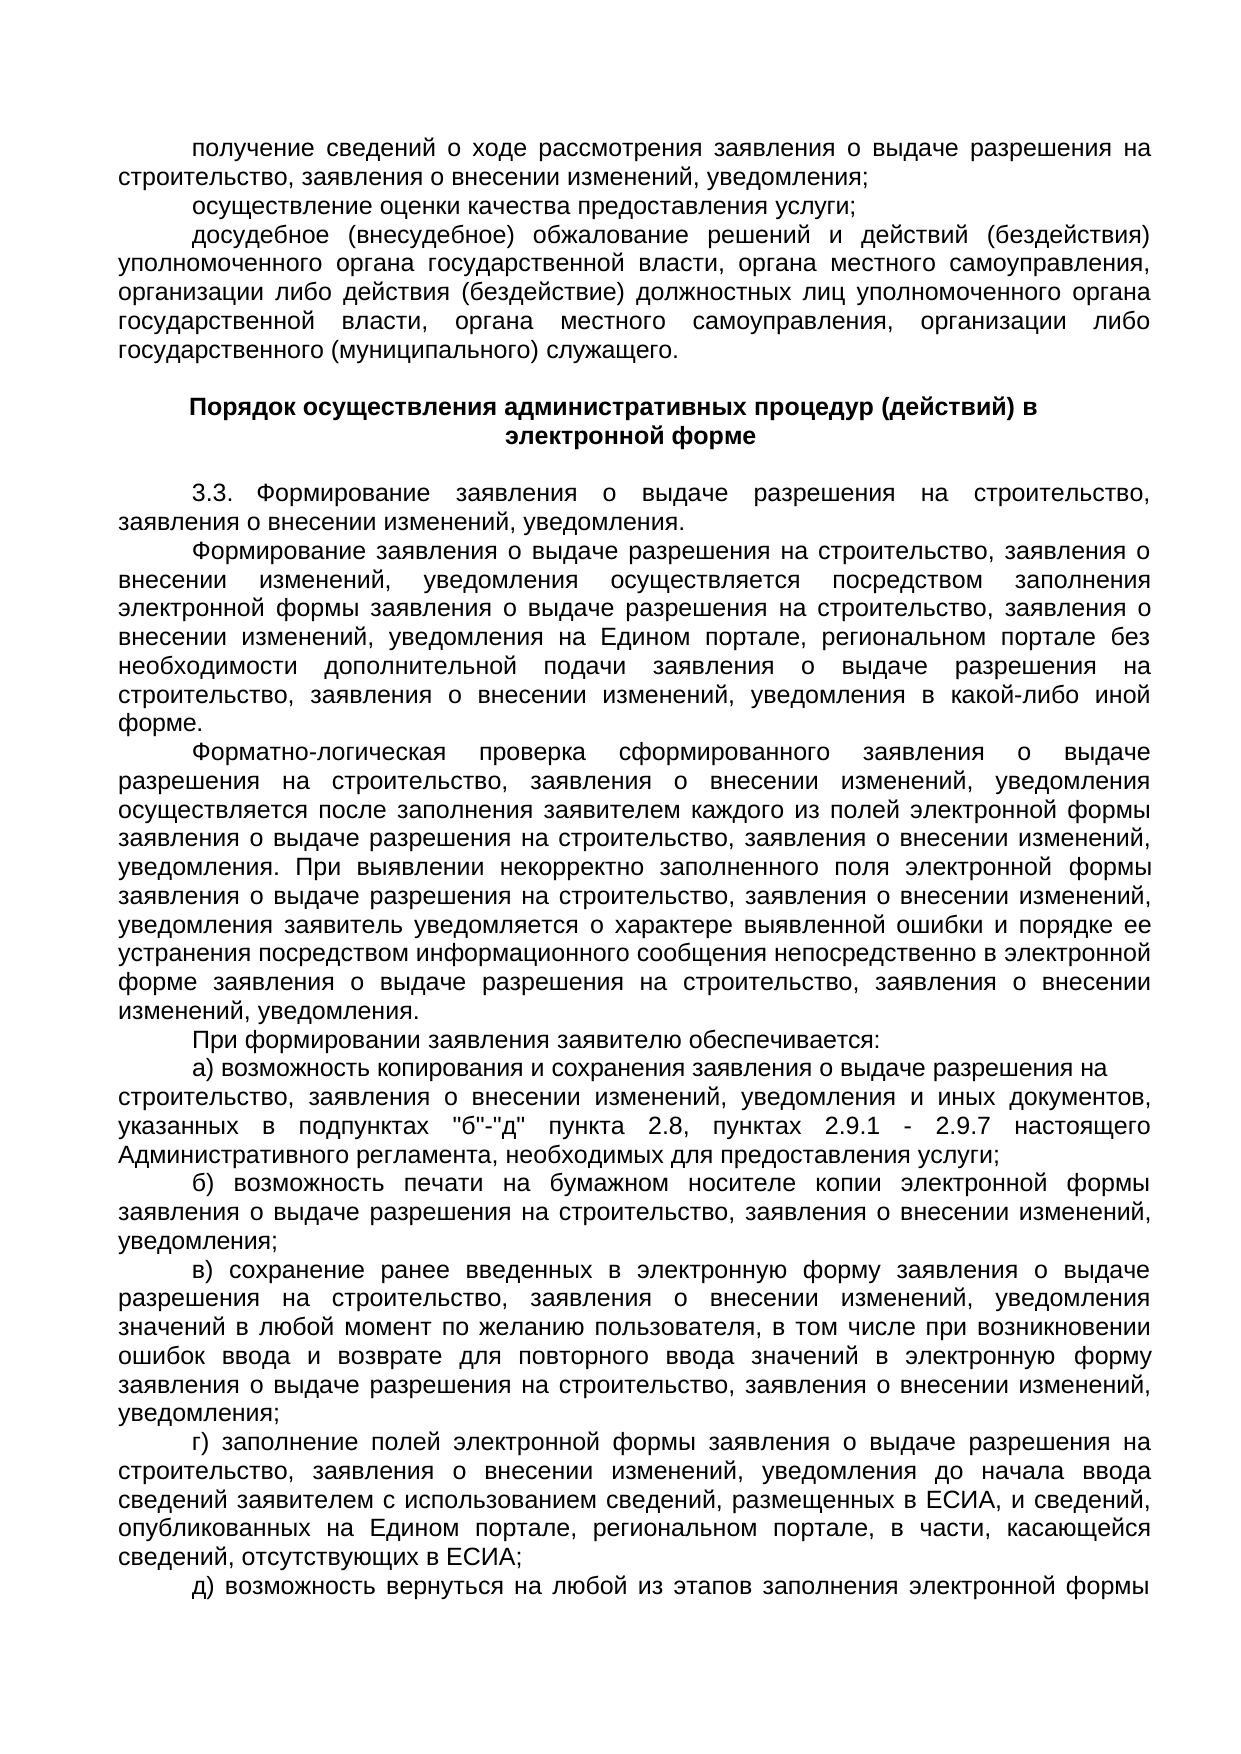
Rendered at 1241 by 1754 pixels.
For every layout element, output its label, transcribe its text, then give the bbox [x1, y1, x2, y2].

text досудебное (внесудебное) обжалование решений и действий (бездействия) уполномоченного органа государственной власти, органа местного самоуправления, организации либо действия (бездействие) должностных лиц уполномоченного органа государственной власти, органа местного самоуправления, организации либо государственного (муниципального) служащего. [118, 219, 1152, 363]
text Формирование заявления о выдаче разрешения на строительство, заявления о внесении изменений, уведомления осуществляется посредством заполнения электронной формы заявления о выдаче разрешения на строительство, заявления о внесении изменений, уведомления на Едином портале, региональном портале без необходимости дополнительной подачи заявления о выдаче разрешения на строительство, заявления о внесении изменений, уведомления в какой-либо иной форме. [118, 536, 1152, 737]
text Форматно-логическая проверка сформированного заявления о выдаче разрешения на строительство, заявления о внесении изменений, уведомления осуществляется после заполнения заявителем каждого из полей электронной формы заявления о выдаче разрешения на строительство, заявления о внесении изменений, уведомления. При выявлении некорректно заполненного поля электронной формы заявления о выдаче разрешения на строительство, заявления о внесении изменений, уведомления заявитель уведомляется о характере выявленной ошибки и порядке ее устранения посредством информационного сообщения непосредственно в электронной форме заявления о выдаче разрешения на строительство, заявления о внесении изменений, уведомления. [118, 737, 1152, 1024]
text б) возможность печати на бумажном носителе копии электронной формы заявления о выдаче разрешения на строительство, заявления о внесении изменений, уведомления; [118, 1168, 1152, 1254]
list Формирование заявления о выдаче разрешения на строительство, заявления о внесении изменений, уведомления. [118, 478, 1152, 536]
text г) заполнение полей электронной формы заявления о выдаче разрешения на строительство, заявления о внесении изменений, уведомления до начала ввода сведений заявителем с использованием сведений, размещенных в ЕСИА, и сведений, опубликованных на Едином портале, региональном портале, в части, касающейся сведений, отсутствующих в ЕСИА; [118, 1427, 1152, 1571]
text При формировании заявления заявителю обеспечивается: [192, 1024, 1167, 1053]
text строительство, заявления о внесении изменений, уведомления и иных документов, указанных в подпунктах "б"-"д" пункта 2.8, пунктах 2.9.1 - 2.9.7 настоящего Административного регламента, необходимых для предоставления услуги; [118, 1082, 1152, 1168]
text осуществление оценки качества предоставления услуги; [192, 191, 1167, 219]
subtitle Порядок осуществления административных процедур (действий) в электронной форме [189, 392, 1151, 449]
text получение сведений о ходе рассмотрения заявления о выдаче разрешения на строительство, заявления о внесении изменений, уведомления; [118, 133, 1151, 191]
text в) сохранение ранее введенных в электронную форму заявления о выдаче разрешения на строительство, заявления о внесении изменений, уведомления значений в любой момент по желанию пользователя, в том числе при возникновении ошибок ввода и возврате для повторного ввода значений в электронную форму заявления о выдаче разрешения на строительство, заявления о внесении изменений, уведомления; [118, 1254, 1152, 1427]
text а) возможность копирования и сохранения заявления о выдаче разрешения на [192, 1053, 1167, 1082]
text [118, 1571, 1151, 1599]
